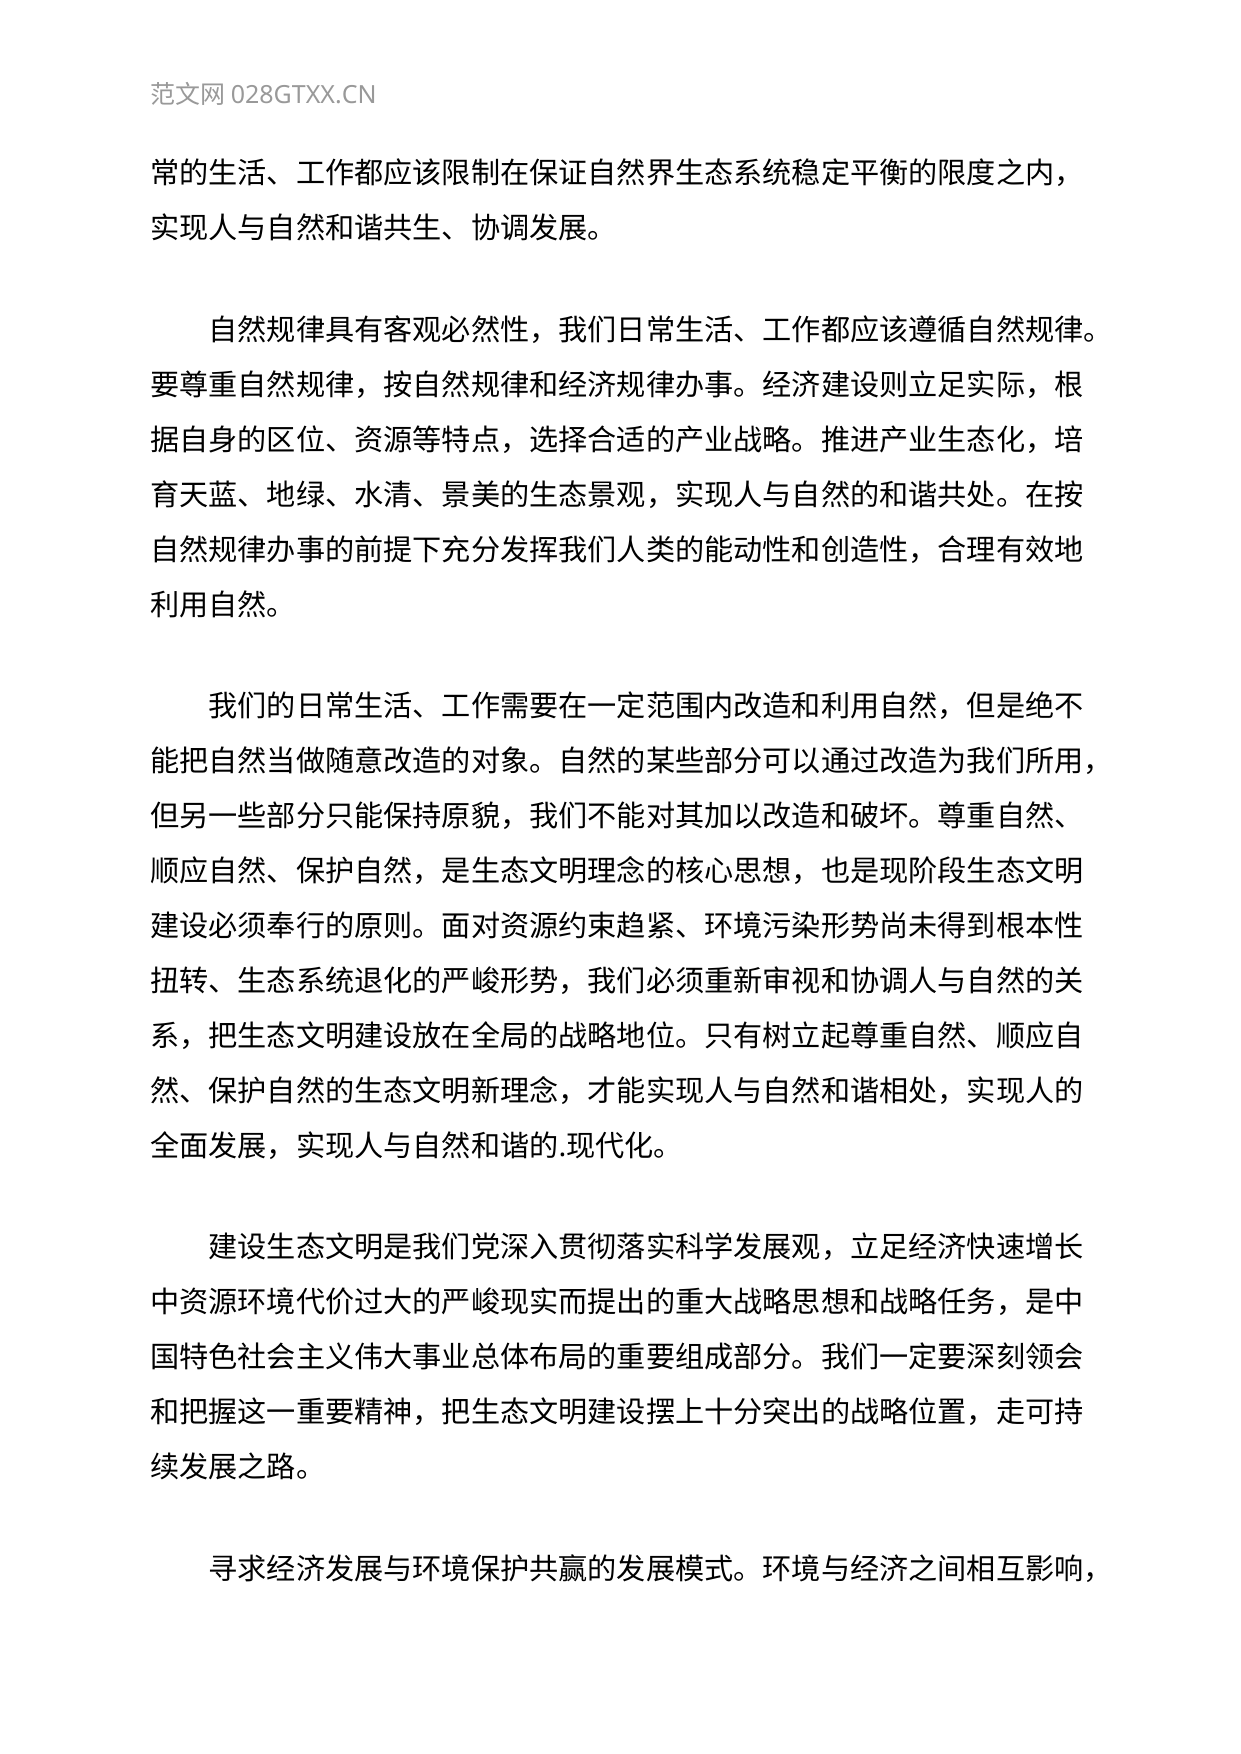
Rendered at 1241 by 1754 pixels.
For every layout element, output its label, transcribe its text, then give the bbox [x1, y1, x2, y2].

text 我们的日常生活、工作需要在一定范围内改造和利用自然，但是绝不能把自然当做随意改造的对象。自然的某些部分可以通过改造为我们所用，但另一些部分只能保持原貌，我们不能对其加以改造和破坏。尊重自然、顺应自然、保护自然，是生态文明理念的核心思想，也是现阶段生态文明建设必须奉行的原则。面对资源约束趋紧、环境污染形势尚未得到根本性扭转、生态系统退化的严峻形势，我们必须重新审视和协调人与自然的关系，把生态文明建设放在全局的战略地位。只有树立起尊重自然、顺应自然、保护自然的生态文明新理念，才能实现人与自然和谐相处，实现人的全面发展，实现人与自然和谐的.现代化。 [150, 683, 1090, 1164]
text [150, 150, 1090, 247]
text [150, 1545, 1090, 1588]
text 自然规律具有客观必然性，我们日常生活、工作都应该遵循自然规律。要尊重自然规律，按自然规律和经济规律办事。经济建设则立足实际，根据自身的区位、资源等特点，选择合适的产业战略。推进产业生态化，培育天蓝、地绿、水清、景美的生态景观，实现人与自然的和谐共处。在按自然规律办事的前提下充分发挥我们人类的能动性和创造性，合理有效地利用自然。 [150, 307, 1090, 623]
text 建设生态文明是我们党深入贯彻落实科学发展观，立足经济快速增长中资源环境代价过大的严峻现实而提出的重大战略思想和战略任务，是中国特色社会主义伟大事业总体布局的重要组成部分。我们一定要深刻领会和把握这一重要精神，把生态文明建设摆上十分突出的战略位置，走可持续发展之路。 [150, 1224, 1090, 1486]
